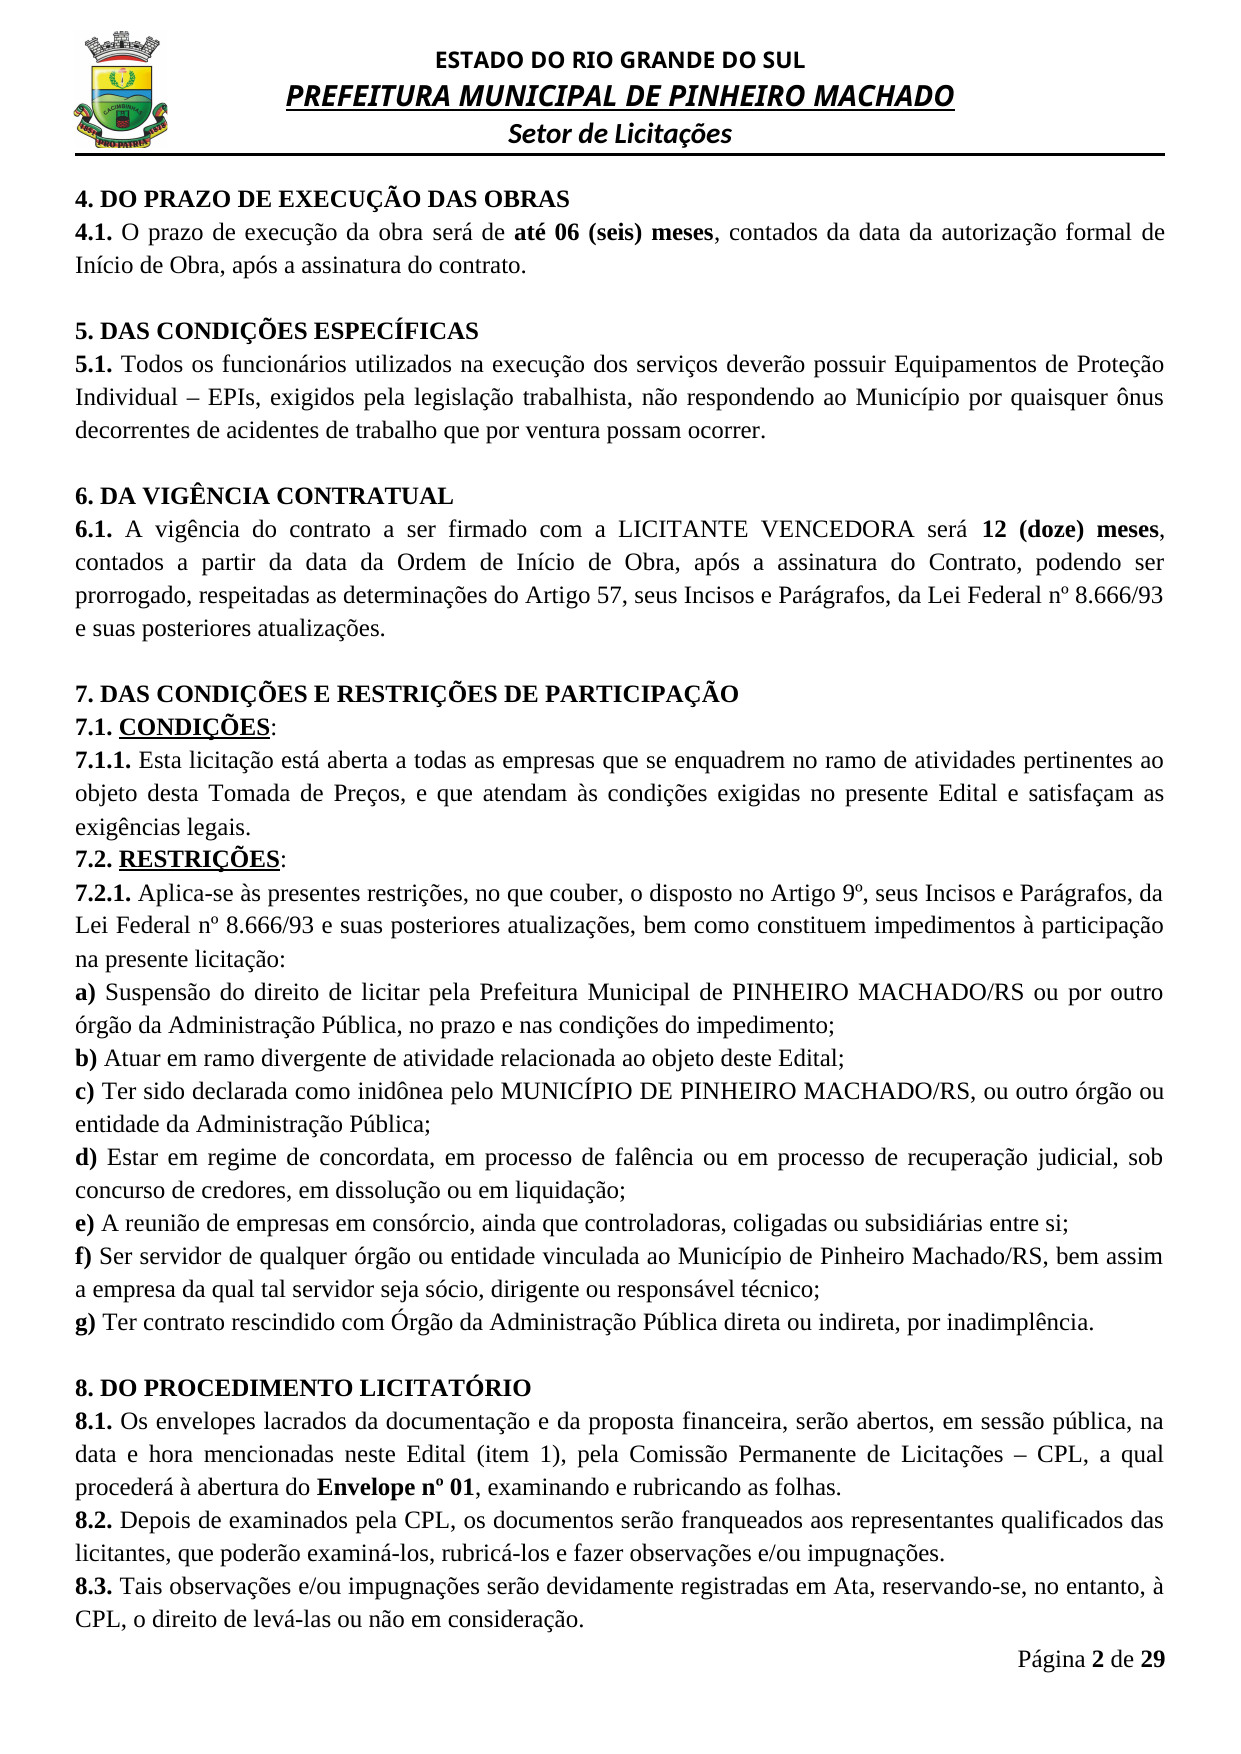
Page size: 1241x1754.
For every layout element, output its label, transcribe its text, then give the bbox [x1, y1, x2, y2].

text 8.2. Depois de examinados pela CPL, os documentos serão franqueados aos representantes qualificados das licitantes, que poderão examiná-los, rubricá-los e fazer observações e/ou impugnações. [75, 1505, 1165, 1567]
text 8.3. Tais observações e/ou impugnações serão devidamente registradas em Ata, reservando-se, no entanto, à CPL, o direito de levá-las ou não em consideração. [75, 1571, 1165, 1633]
text 7.1. CONDIÇÕES: [75, 712, 1165, 741]
text 6.1. A vigência do contrato a ser firmado com a LICITANTE VENCEDORA será 12 (doze) meses, contados a partir da data da Ordem de Início de Obra, após a assinatura do Contrato, podendo ser prorrogado, respeitadas as determinações do Artigo 57, seus Incisos e Parágrafos, da Lei Federal nº 8.666/93 e suas posteriores atualizações. [75, 514, 1165, 642]
text 7.1.1. Esta licitação está aberta a todas as empresas que se enquadrem no ramo de atividades pertinentes ao objeto desta Tomada de Preços, e que atendam às condições exigidas no presente Edital e satisfaçam as exigências legais. [75, 746, 1165, 840]
text a) Suspensão do direito de licitar pela Prefeitura Municipal de PINHEIRO MACHADO/RS ou por outro órgão da Administração Pública, no prazo e nas condições do impedimento; [75, 977, 1165, 1038]
text 8.1. Os envelopes lacrados da documentação e da proposta financeira, serão abertos, em sessão pública, na data e hora mencionadas neste Edital (item 1), pela Comissão Permanente de Licitações – CPL, a qual procederá à abertura do Envelope nº 01, examinando e rubricando as folhas. [75, 1406, 1165, 1501]
text 5.1. Todos os funcionários utilizados na execução dos serviços deverão possuir Equipamentos de Proteção Individual – EPIs, exigidos pela legislação trabalhista, não respondendo ao Município por quaisquer ônus decorrentes de acidentes de trabalho que por ventura possam ocorrer. [75, 349, 1165, 444]
text d) Estar em regime de concordata, em processo de falência ou em processo de recuperação judicial, sob concurso de credores, em dissolução ou em liquidação; [75, 1142, 1165, 1203]
text 7.2.1. Aplica-se às presentes restrições, no que couber, o disposto no Artigo 9º, seus Incisos e Parágrafos, da Lei Federal nº 8.666/93 e suas posteriores atualizações, bem como constituem impedimentos à participação na presente licitação: [75, 878, 1165, 972]
text 4. DO PRAZO DE EXECUÇÃO DAS OBRAS [75, 184, 1165, 213]
text 5. DAS CONDIÇÕES ESPECÍFICAS [75, 316, 1165, 345]
text g) Ter contrato rescindido com Órgão da Administração Pública direta ou indireta, por inadimplência. [75, 1307, 1165, 1336]
text b) Atuar em ramo divergente de atividade relacionada ao objeto deste Edital; [75, 1043, 1165, 1071]
text 6. DA VIGÊNCIA CONTRATUAL [75, 481, 1165, 510]
text e) A reunião de empresas em consórcio, ainda que controladoras, coligadas ou subsidiárias entre si; [75, 1208, 1165, 1237]
text f) Ser servidor de qualquer órgão ou entidade vinculada ao Município de Pinheiro Machado/RS, bem assim a empresa da qual tal servidor seja sócio, dirigente ou responsável técnico; [75, 1241, 1165, 1303]
text 7. DAS CONDIÇÕES E RESTRIÇÕES DE PARTICIPAÇÃO [75, 679, 1165, 708]
text c) Ter sido declarada como inidônea pelo MUNICÍPIO DE PINHEIRO MACHADO/RS, ou outro órgão ou entidade da Administração Pública; [75, 1076, 1165, 1137]
text 8. DO PROCEDIMENTO LICITATÓRIO [75, 1373, 1165, 1402]
text 4.1. O prazo de execução da obra será de até 06 (seis) meses, contados da data da autorização formal de Início de Obra, após a assinatura do contrato. [75, 217, 1165, 279]
picture [73, 31, 168, 148]
text 7.2. RESTRIÇÕES: [75, 844, 1165, 873]
